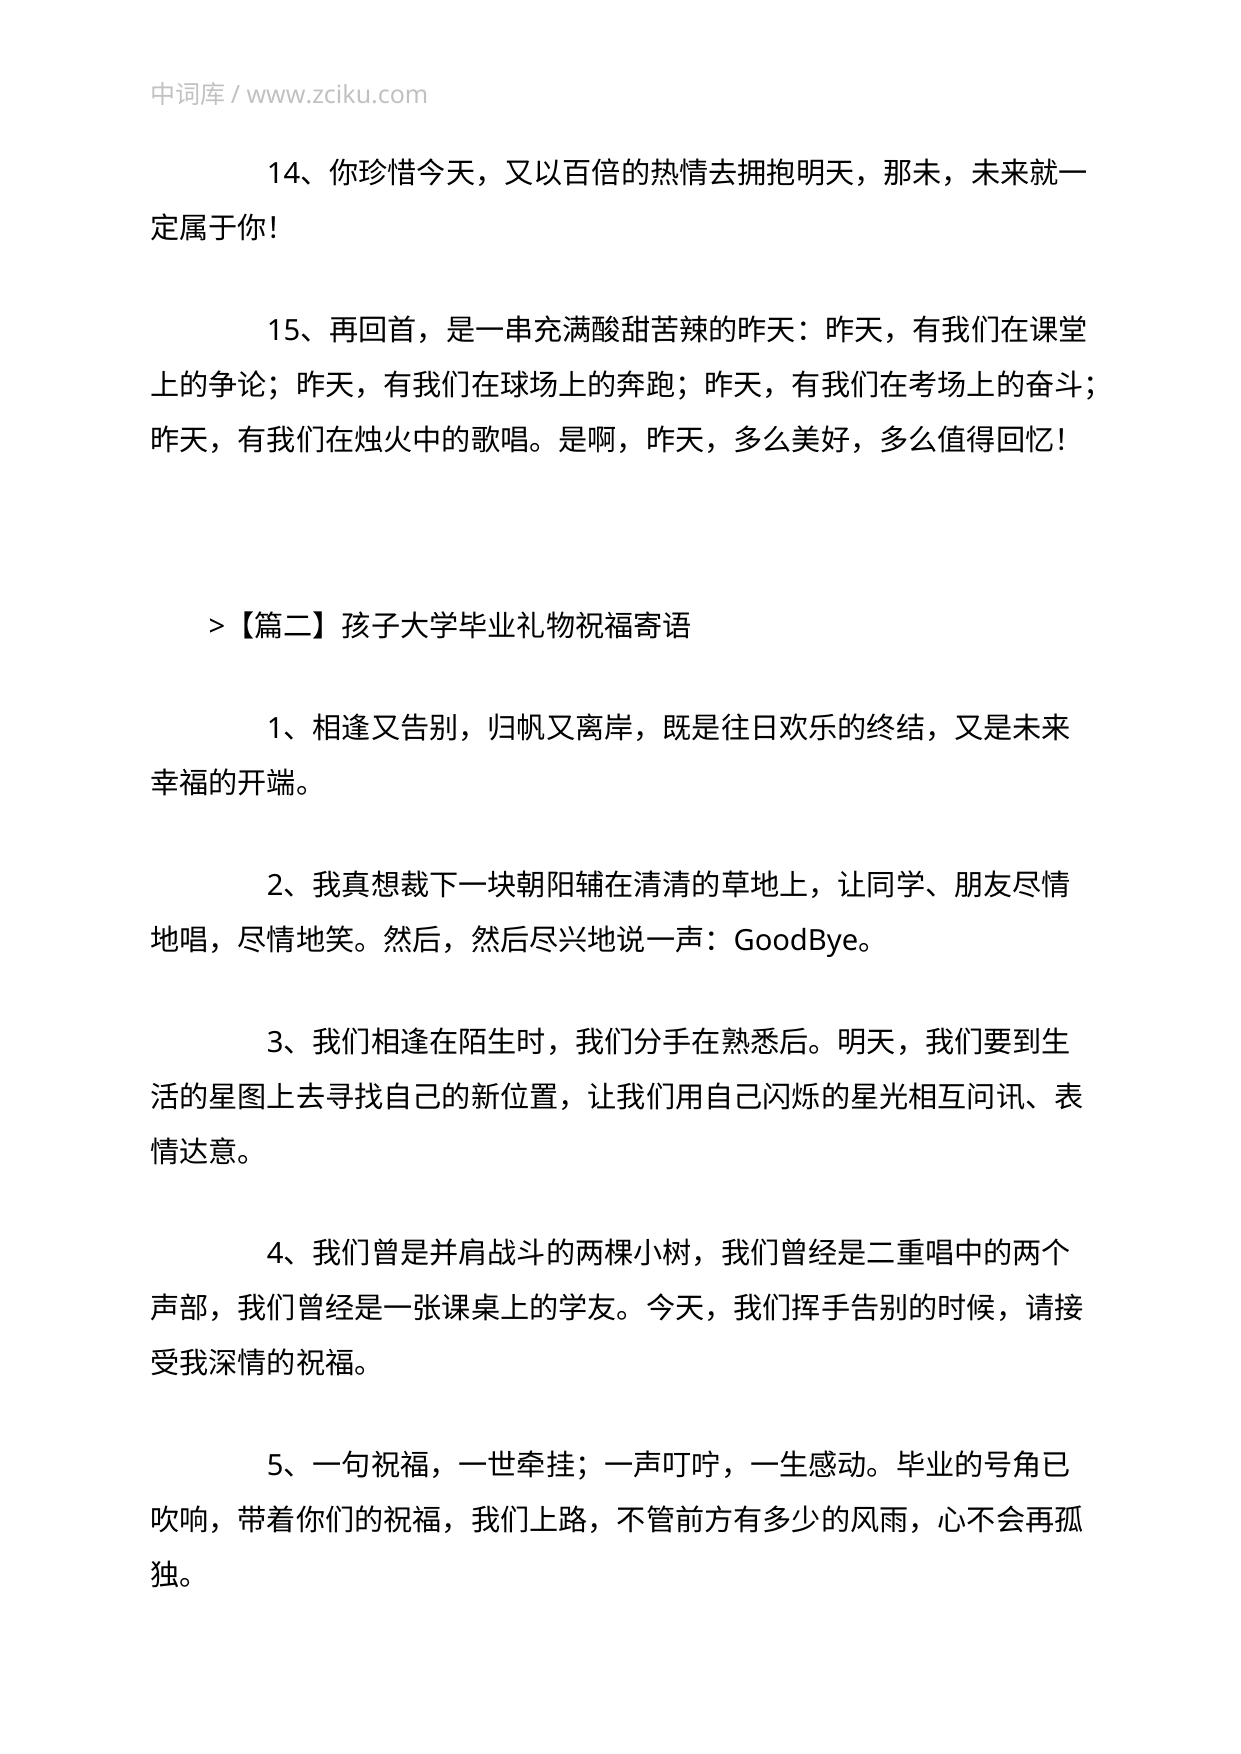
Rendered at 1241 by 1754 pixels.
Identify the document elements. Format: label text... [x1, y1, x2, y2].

text 2、我真想裁下一块朝阳辅在清清的草地上，让同学、朋友尽情地唱，尽情地笑。然后，然后尽兴地说一声：GoodBye。 [150, 861, 1090, 959]
text 5、一句祝福，一世牵挂；一声叮咛，一生感动。毕业的号角已吹响，带着你们的祝福，我们上路，不管前方有多少的风雨，心不会再孤独。 [150, 1442, 1090, 1594]
text 14、你珍惜今天，又以百倍的热情去拥抱明天，那未，未来就一定属于你！ [150, 150, 1090, 247]
text 4、我们曾是并肩战斗的两棵小树，我们曾经是二重唱中的两个声部，我们曾经是一张课桌上的学友。今天，我们挥手告别的时候，请接受我深情的祝福。 [150, 1230, 1090, 1382]
text >【篇二】孩子大学毕业礼物祝福寄语 [150, 603, 1090, 645]
text 1、相逢又告别，归帆又离岸，既是往日欢乐的终结，又是未来幸福的开端。 [150, 704, 1090, 802]
text 15、再回首，是一串充满酸甜苦辣的昨天：昨天，有我们在课堂上的争论；昨天，有我们在球场上的奔跑；昨天，有我们在考场上的奋斗；昨天，有我们在烛火中的歌唱。是啊，昨天，多么美好，多么值得回忆！ [150, 307, 1090, 459]
text 3、我们相逢在陌生时，我们分手在熟悉后。明天，我们要到生活的星图上去寻找自己的新位置，让我们用自己闪烁的星光相互问讯、表情达意。 [150, 1018, 1090, 1171]
